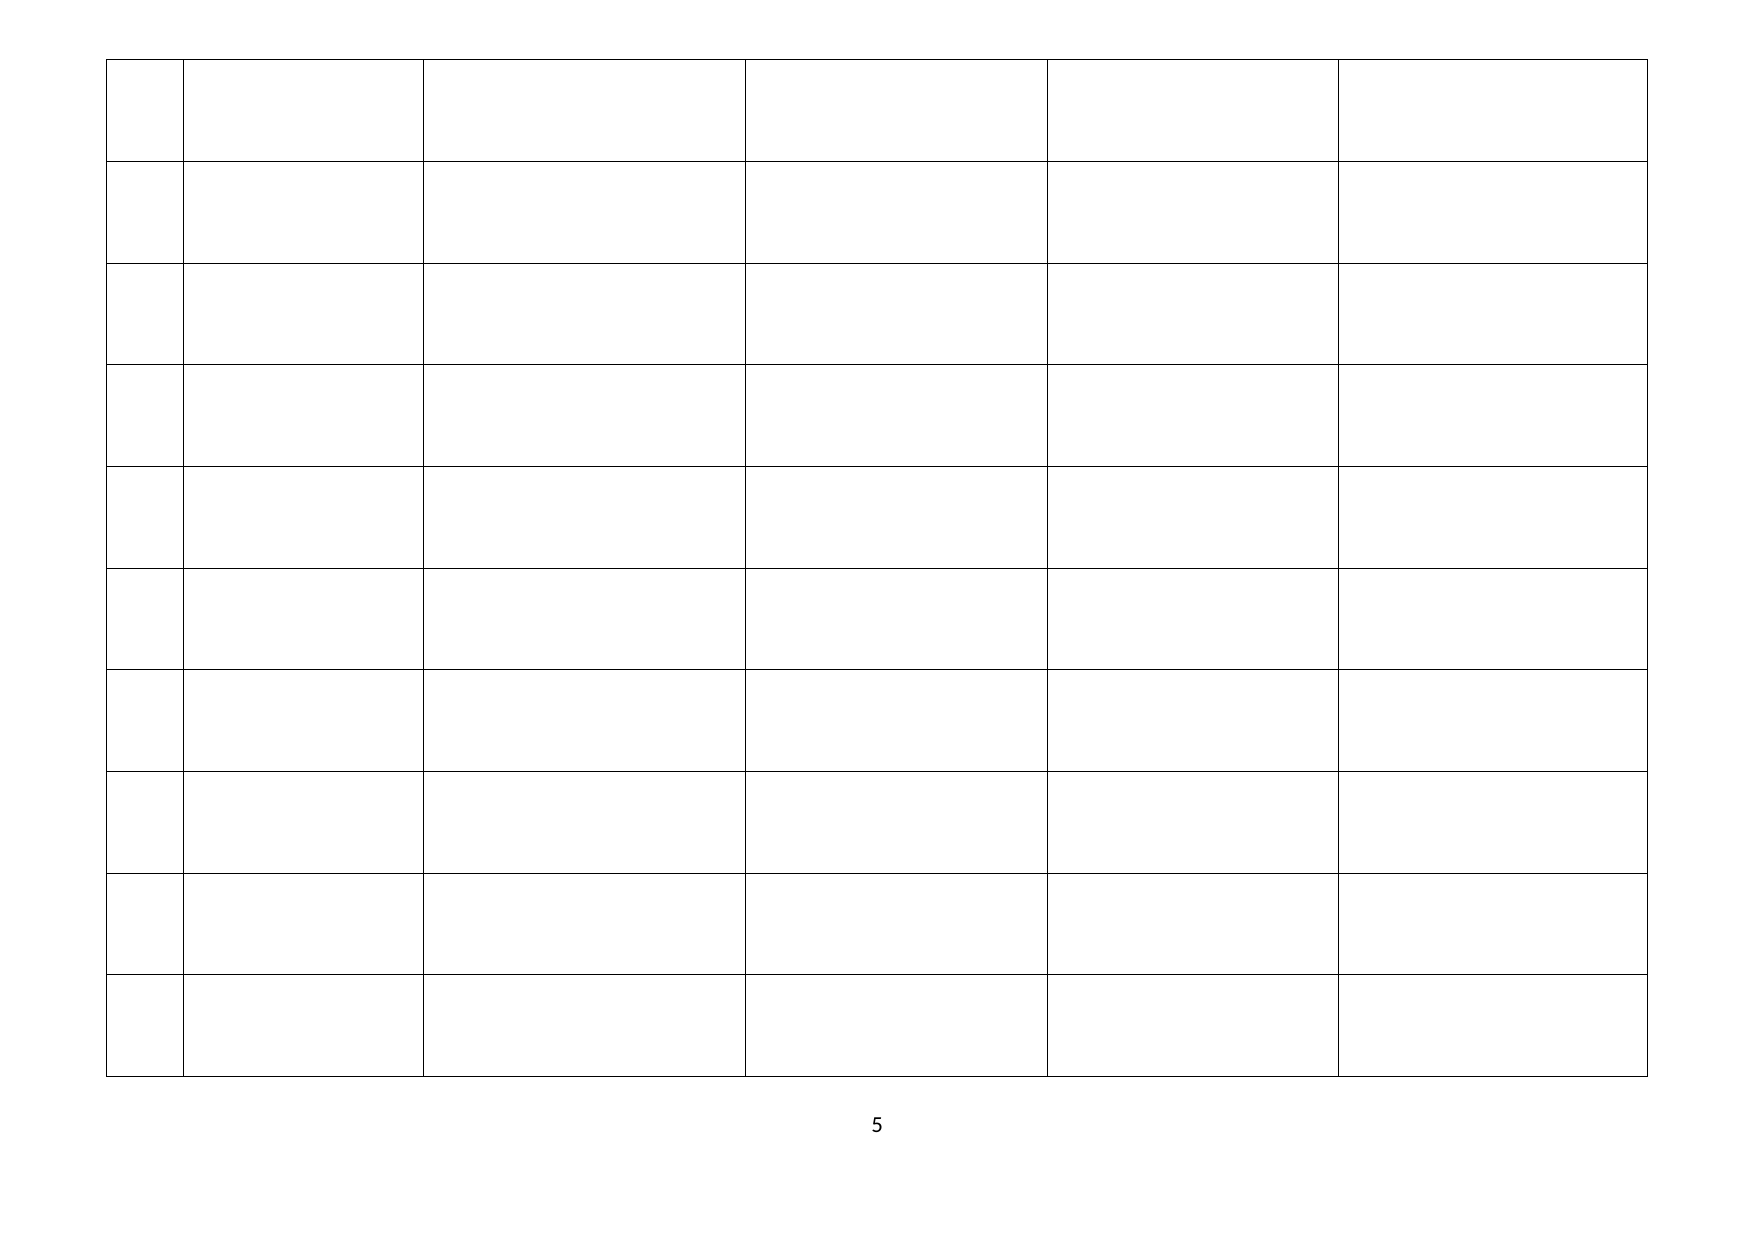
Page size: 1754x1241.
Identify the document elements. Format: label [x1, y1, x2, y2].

table_cell [424, 975, 745, 1076]
table_cell [1048, 162, 1338, 262]
table_cell [184, 670, 423, 771]
table_cell [424, 772, 745, 872]
table_cell [107, 975, 183, 1076]
table_cell [1048, 874, 1338, 974]
table_cell [424, 162, 745, 262]
table_cell [107, 264, 183, 364]
table_cell [1339, 60, 1647, 161]
table_cell [184, 569, 423, 669]
table_cell [184, 772, 423, 872]
table_cell [184, 365, 423, 466]
table_cell [1048, 60, 1338, 161]
table_cell [107, 569, 183, 669]
table_cell [746, 264, 1047, 364]
table_cell [1339, 162, 1647, 262]
table_cell [184, 60, 423, 161]
table_cell [107, 60, 183, 161]
table_cell [107, 467, 183, 567]
table_cell [1048, 264, 1338, 364]
table_cell [424, 874, 745, 974]
table_cell [107, 162, 183, 262]
table_cell [1048, 772, 1338, 872]
table_cell [1048, 670, 1338, 771]
table_cell [184, 162, 423, 262]
table_cell [746, 365, 1047, 466]
table_cell [1339, 874, 1647, 974]
table_cell [1048, 569, 1338, 669]
table_cell [1339, 975, 1647, 1076]
table_cell [746, 772, 1047, 872]
table_cell [424, 365, 745, 466]
table_cell [184, 874, 423, 974]
table_cell [1339, 670, 1647, 771]
table_cell [746, 670, 1047, 771]
table_cell [1048, 975, 1338, 1076]
table_cell [1048, 467, 1338, 567]
table_cell [424, 60, 745, 161]
table_cell [107, 365, 183, 466]
table_cell [746, 162, 1047, 262]
table_cell [184, 467, 423, 567]
table_cell [1048, 365, 1338, 466]
table_cell [746, 975, 1047, 1076]
table_cell [107, 874, 183, 974]
table_cell [746, 874, 1047, 974]
table_cell [424, 264, 745, 364]
table_cell [1339, 264, 1647, 364]
table_cell [424, 467, 745, 567]
table_cell [746, 467, 1047, 567]
table_cell [1339, 365, 1647, 466]
table_cell [424, 670, 745, 771]
table_cell [1339, 772, 1647, 872]
table_cell [1339, 467, 1647, 567]
table_cell [107, 772, 183, 872]
table_cell [184, 975, 423, 1076]
table_cell [746, 569, 1047, 669]
table_cell [1339, 569, 1647, 669]
table_cell [424, 569, 745, 669]
table_cell [746, 60, 1047, 161]
table_cell [107, 670, 183, 771]
table_cell [184, 264, 423, 364]
